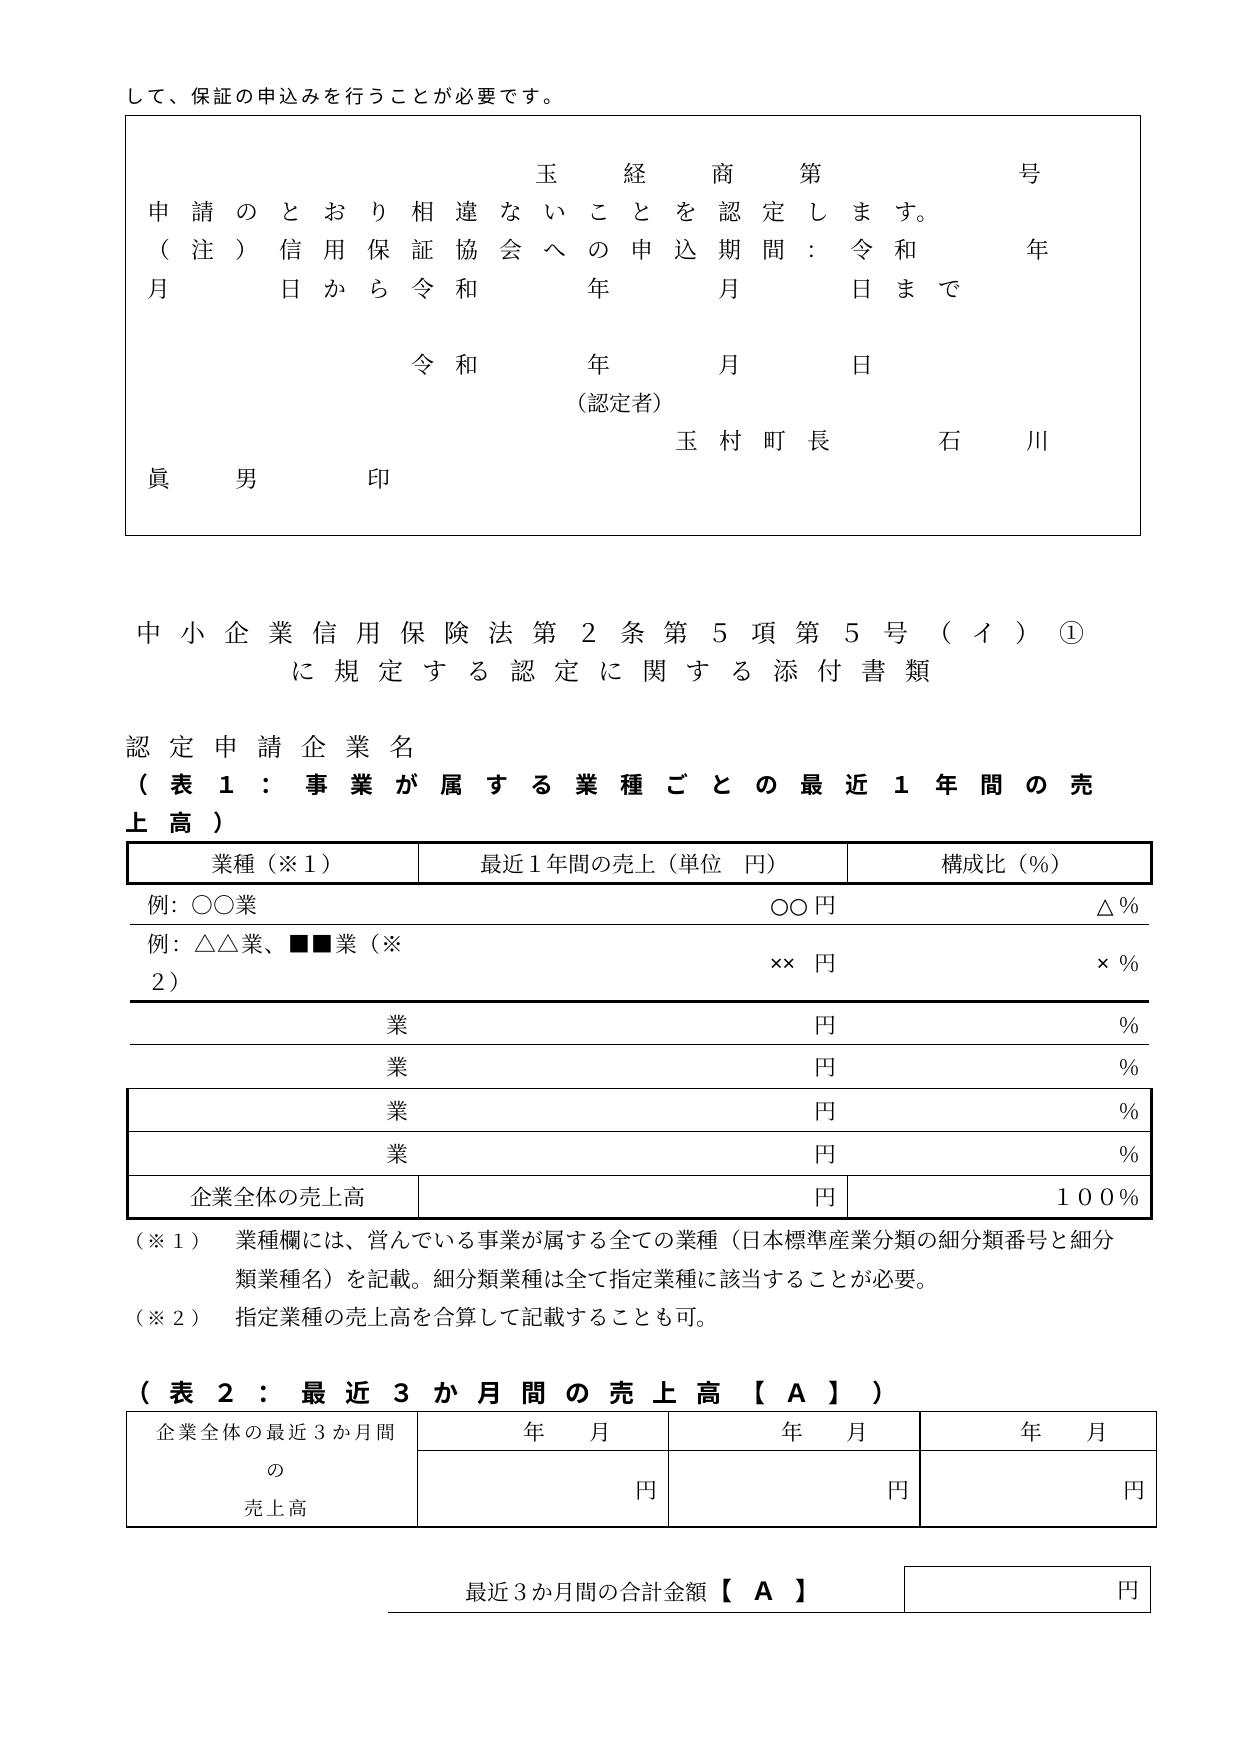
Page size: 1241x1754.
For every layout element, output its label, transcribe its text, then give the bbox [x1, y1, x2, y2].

text （表２：最近３か月間の売上高【Ａ】） [126, 1373, 1114, 1411]
table_cell 円 [419, 1132, 847, 1175]
table_cell 業 [129, 1089, 419, 1131]
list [57, 76, 1114, 114]
table_cell 業 [127, 1000, 419, 1044]
table_header 年 月 [418, 1412, 668, 1450]
table_cell 円 [921, 1451, 1156, 1526]
table_cell 円 [419, 1045, 847, 1088]
table_cell 円 [418, 1451, 668, 1526]
table_cell ％ [847, 1000, 1152, 1044]
table_cell 円 [669, 1451, 919, 1526]
table_header 最近３か月間の合計金額【Ａ】 [388, 1566, 904, 1612]
table_header 年 月 [669, 1412, 919, 1450]
table_header 企業全体の最近３か月間の 売上高 [127, 1412, 417, 1526]
table_cell △％ [847, 885, 1152, 923]
table_header 年 月 [921, 1412, 1156, 1450]
table_cell 例：△△業、■■業（※２） [127, 924, 419, 1000]
table_cell 業 [127, 1044, 419, 1088]
table_header 玉 経 商 第 号 申請のとおり相違ないことを認定します。 （注）信用保証協会への申込期間：令和 年 月 日から令和 年 月 日まで 令和 年 月 日 （認定者） 玉村町長 石 川 眞 男 印 [126, 116, 1140, 535]
table_cell ％ [847, 1044, 1152, 1088]
table_cell ××円 [419, 925, 847, 1000]
text （表１：事業が属する業種ごとの最近１年間の売上高） [126, 765, 1114, 841]
table_cell １００％ [848, 1176, 1150, 1217]
table_cell 円 [419, 1003, 847, 1044]
table_cell 円 [419, 1176, 847, 1217]
table_header 最近１年間の売上（単位 円） [419, 844, 847, 882]
table_header 構成比（％） [848, 844, 1150, 882]
table_cell 円 [419, 1089, 847, 1131]
table_cell ○○円 [419, 885, 847, 923]
list 指定業種の売上高を合算して記載することも可。 [126, 1297, 1114, 1335]
table_cell ％ [847, 1089, 1150, 1131]
table_cell 業 [129, 1132, 419, 1175]
table_header 業種（※１） [129, 844, 418, 882]
table_header 円 [905, 1567, 1150, 1612]
text 中小企業信用保険法第２条第５項第５号（イ）①に規定する認定に関する添付書類 [126, 612, 1114, 688]
table_cell 例：○○業 [127, 885, 419, 923]
table_cell ×％ [847, 924, 1152, 1000]
list 業種欄には、営んでいる事業が属する全ての業種（日本標準産業分類の細分類番号と細分類業種名）を記載。細分類業種は全て指定業種に該当することが必要。 [126, 1220, 1114, 1297]
table_cell 企業全体の売上高 [129, 1176, 418, 1217]
table_cell ％ [847, 1132, 1150, 1175]
text 認定申請企業名 [126, 727, 1114, 765]
